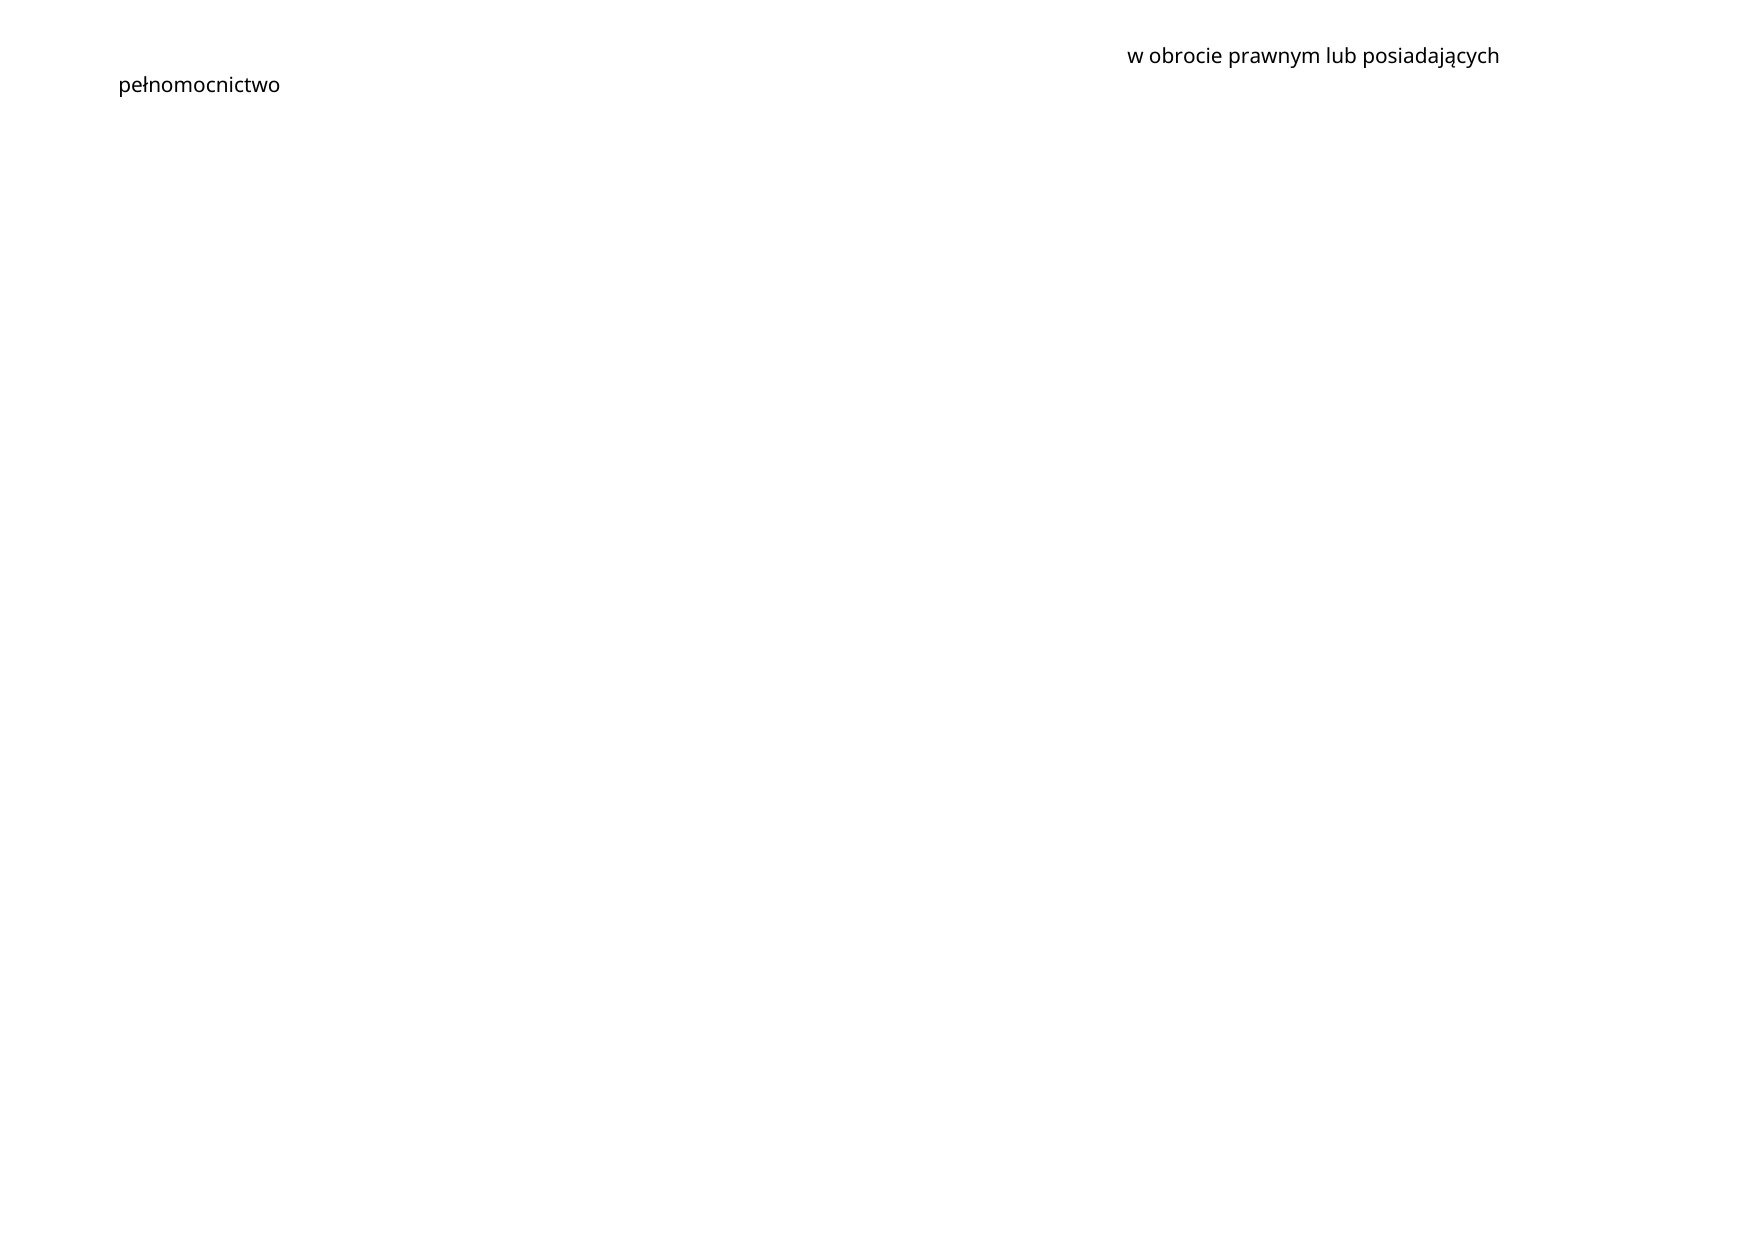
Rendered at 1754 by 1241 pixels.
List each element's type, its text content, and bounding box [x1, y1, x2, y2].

text w obrocie prawnym lub posiadających pełnomocnictwo [118, 41, 1666, 98]
